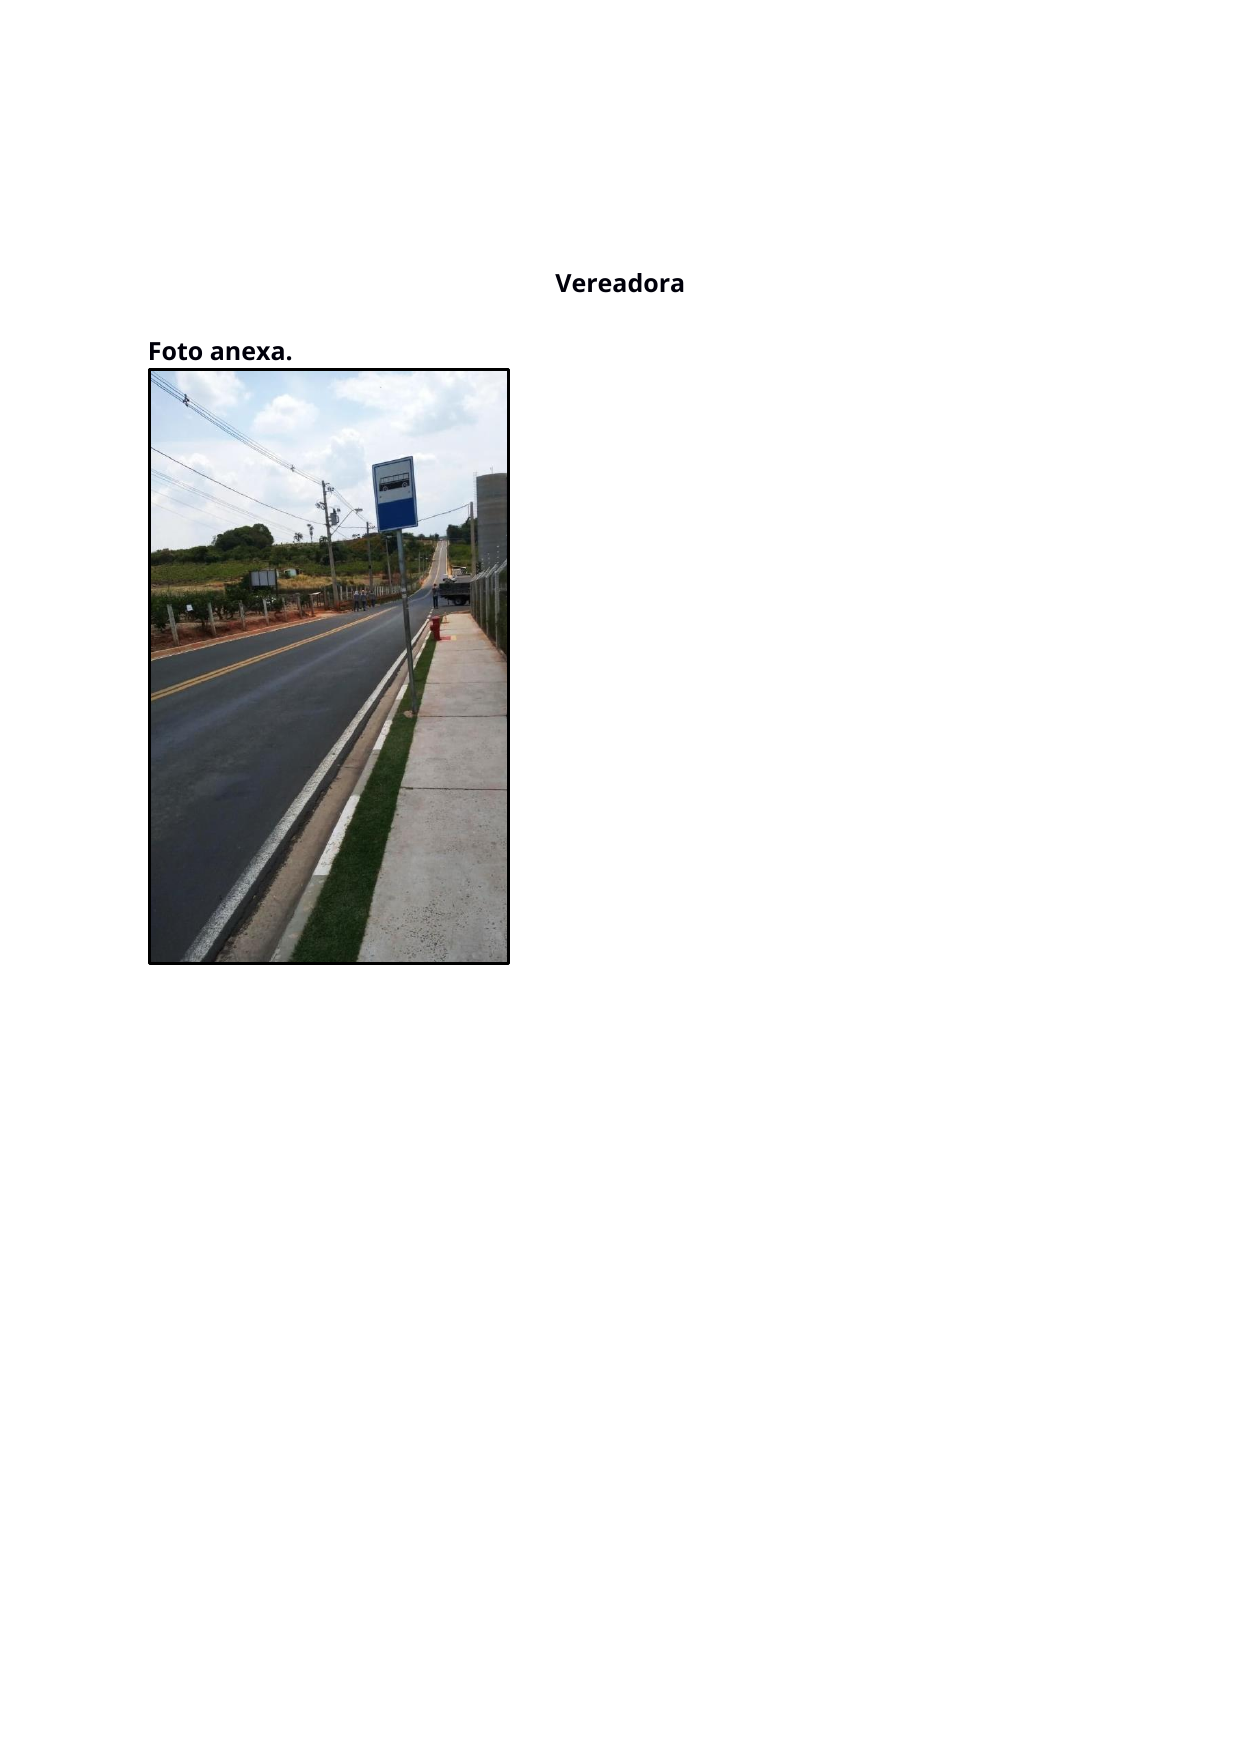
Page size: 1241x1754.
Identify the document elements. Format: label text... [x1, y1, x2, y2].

text Foto anexa. [148, 334, 1092, 368]
picture [151, 371, 507, 962]
text Vereadora [148, 266, 1092, 300]
